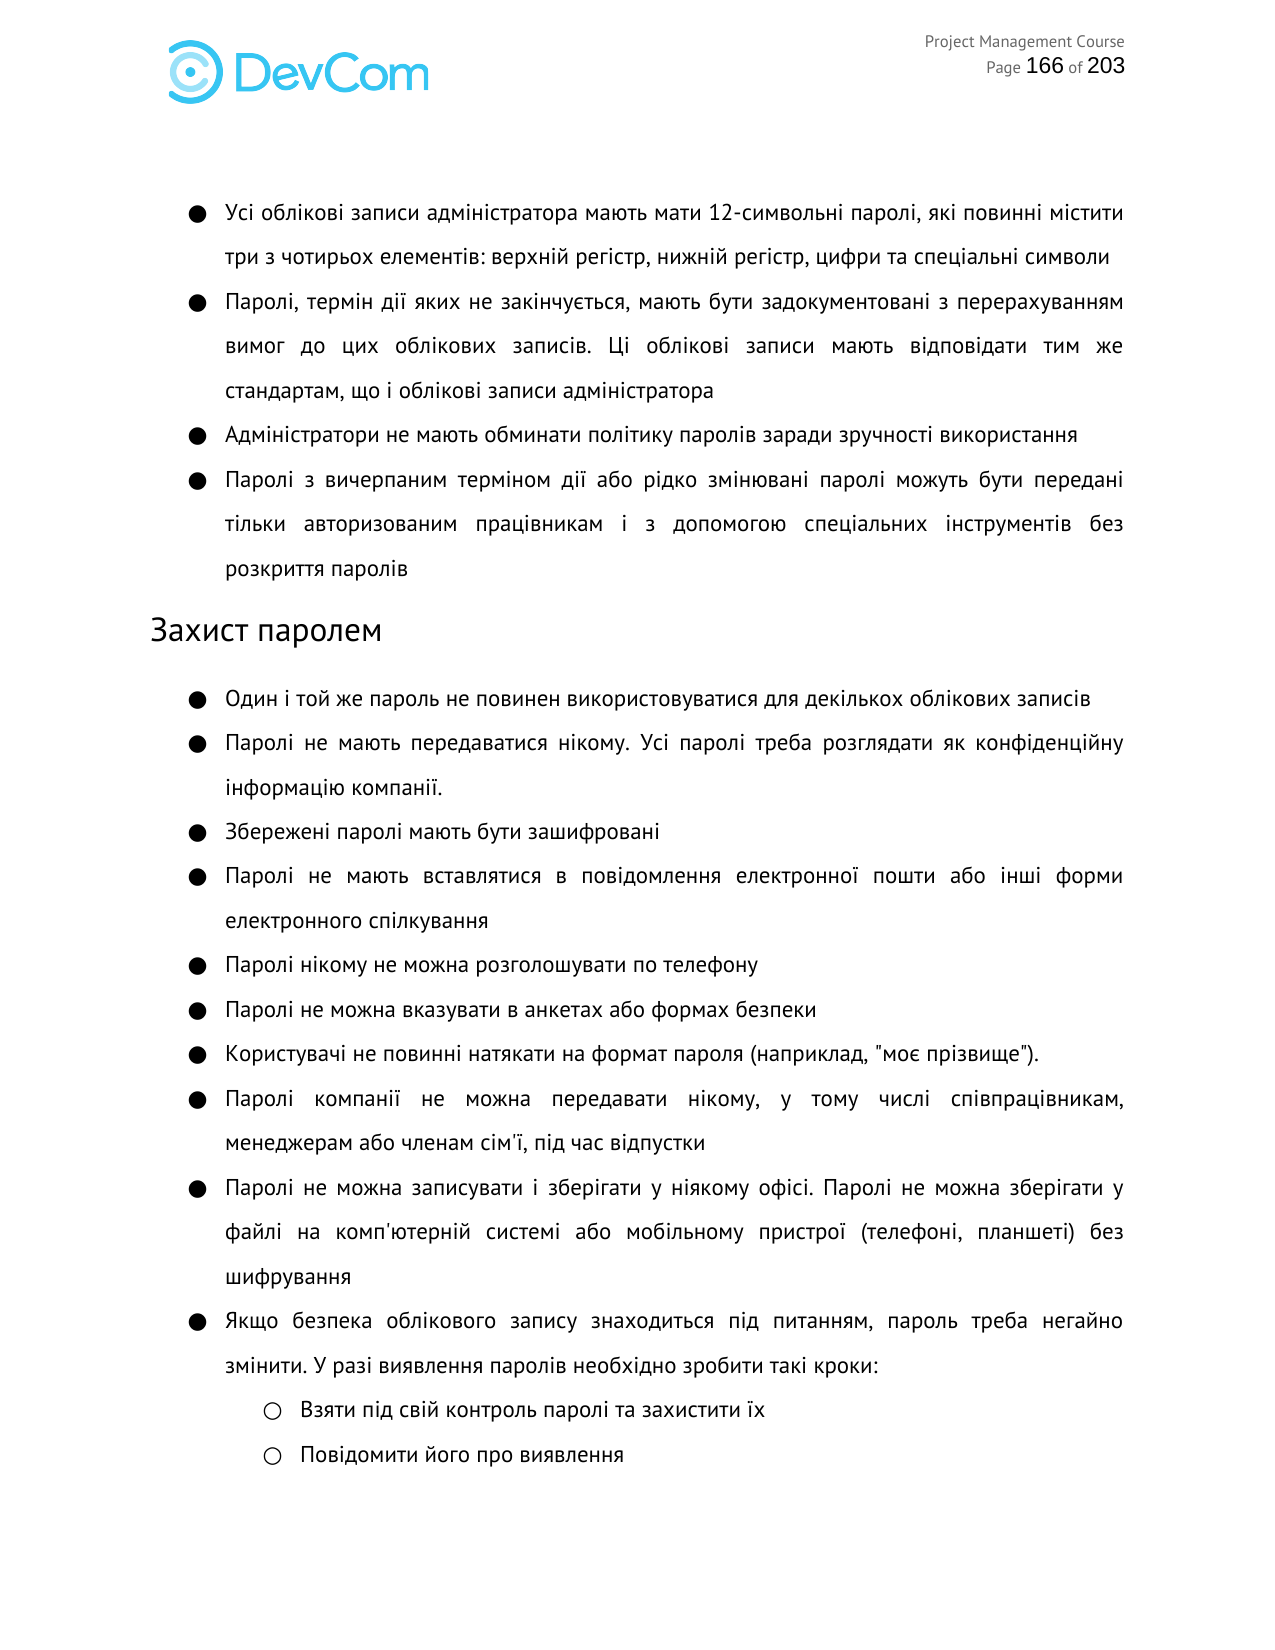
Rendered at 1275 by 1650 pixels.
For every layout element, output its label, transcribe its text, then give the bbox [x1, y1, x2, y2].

subtitle Захист паролем [150, 608, 1125, 651]
list Паролі компанії не можна передавати нікому, у тому числі співпрацівникам, менеджерам або членам сім'ї, під час відпустки [187, 1083, 1125, 1157]
list Збережені паролі мають бути зашифровані [187, 816, 1125, 846]
list Якщо безпека облікового запису знаходиться під питанням, пароль треба негайно змінити. У разі виявлення паролів необхідно зробити такі кроки: [187, 1305, 1125, 1379]
list Паролі з вичерпаним терміном дії або рідко змінювані паролі можуть бути передані тільки авторизованим працівникам і з допомогою спеціальних інструментів без розкриття паролів [187, 464, 1125, 582]
list Взяти під свій контроль паролі та захистити їх [262, 1394, 1125, 1424]
list Паролі нікому не можна розголошувати по телефону [187, 949, 1125, 979]
list Адміністратори не мають обминати політику паролів заради зручності використання [187, 419, 1125, 449]
list Паролі не мають вставлятися в повідомлення електронної пошти або інші форми електронного спілкування [187, 861, 1125, 935]
list Повідомити його про виявлення [262, 1439, 1125, 1468]
list Паролі не можна вказувати в анкетах або формах безпеки [187, 994, 1125, 1024]
list Один і той же пароль не повинен використовуватися для декількох облікових записів [187, 683, 1125, 712]
list Паролі не можна записувати і зберігати у ніякому офісі. Паролі не можна зберігати у файлі на комп'ютерній системі або мобільному пристрої (телефоні, планшеті) без шифрування [187, 1172, 1125, 1291]
list Користувачі не повинні натякати на формат пароля (наприклад, "моє прізвище"). [187, 1038, 1125, 1068]
list Паролі, термін дії яких не закінчується, мають бути задокументовані з перерахуванням вимог до цих облікових записів. Ці облікові записи мають відповідати тим же стандартам, що і облікові записи адміністратора [187, 286, 1125, 404]
list Паролі не мають передаватися нікому. Усі паролі треба розглядати як конфіденційну інформацію компанії. [187, 727, 1125, 801]
list Усі облікові записи адміністратора мають мати 12-символьні паролі, які повинні містити три з чотирьох елементів: верхній регістр, нижній регістр, цифри та спеціальні символи [187, 197, 1125, 271]
picture [168, 40, 429, 104]
